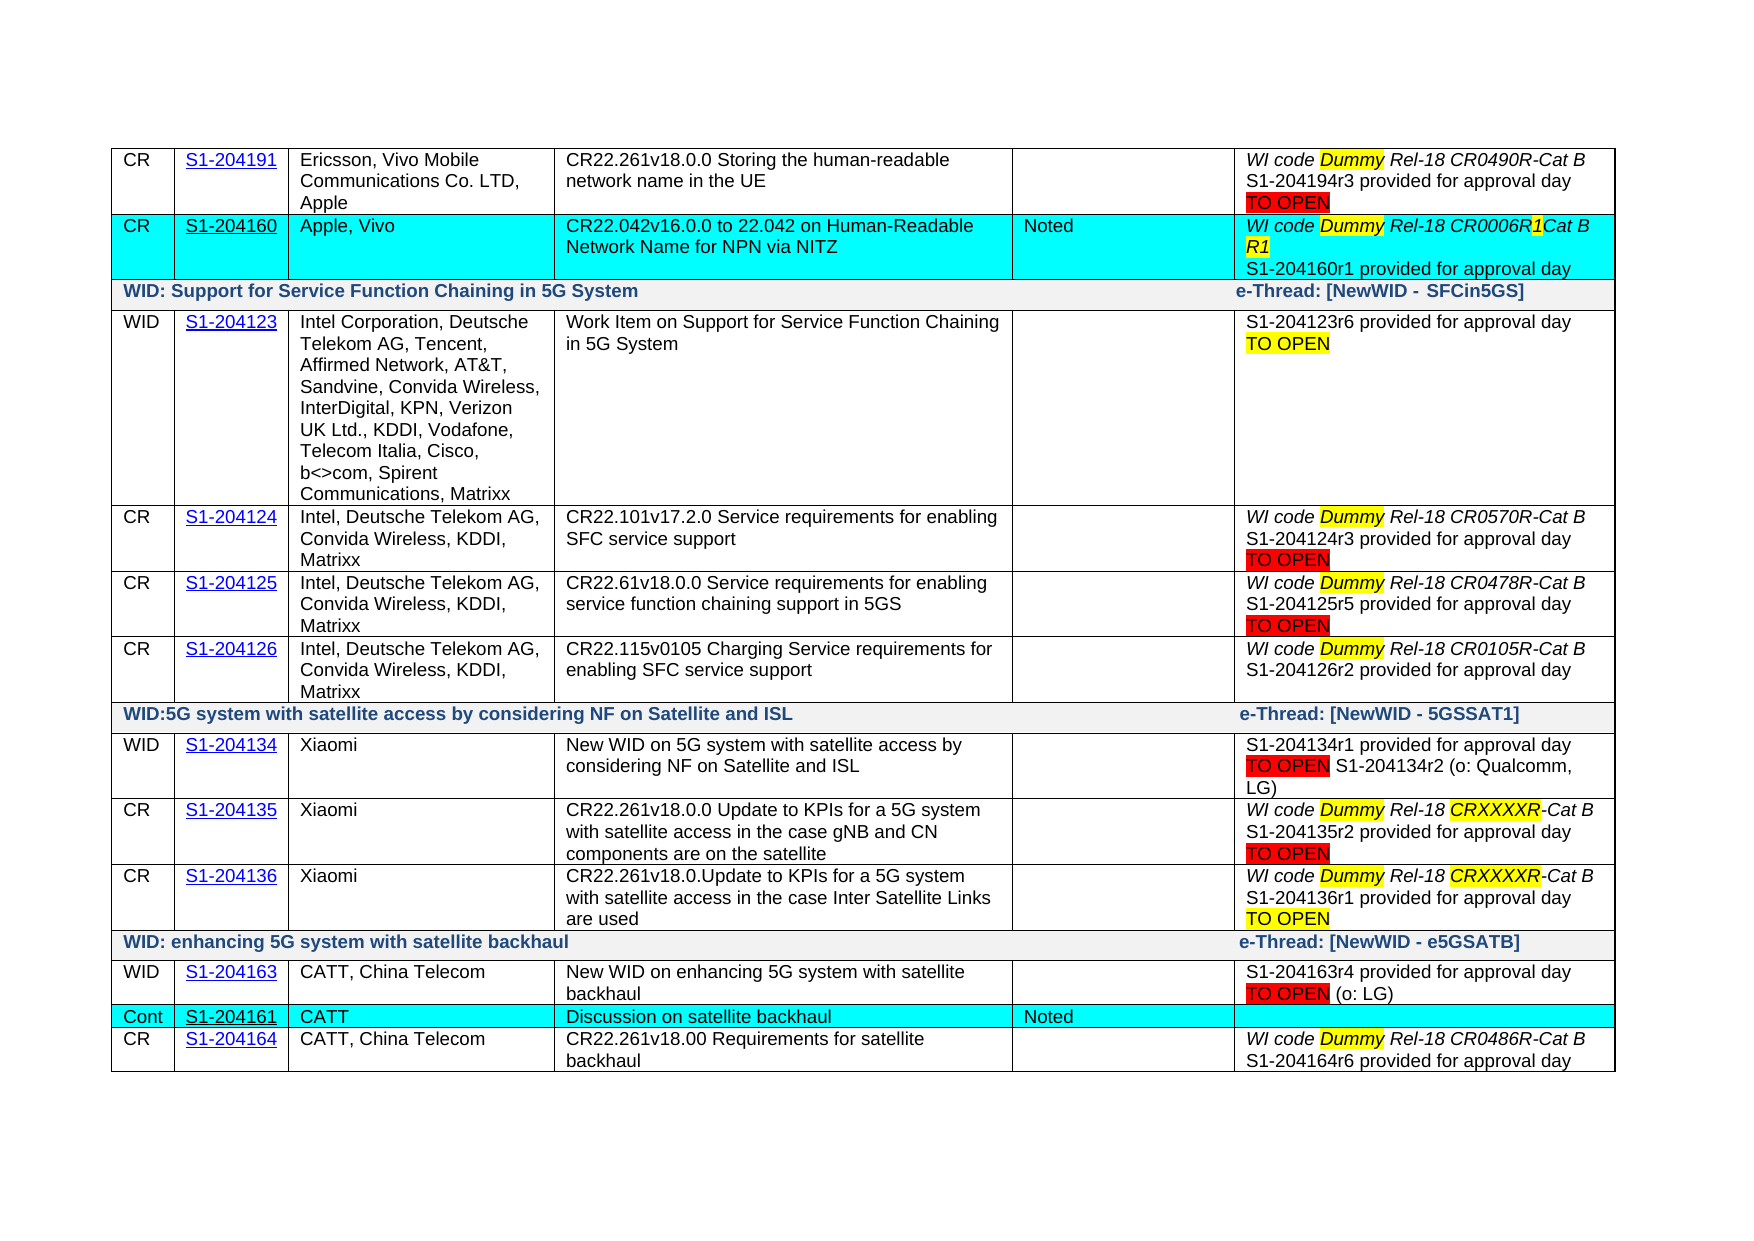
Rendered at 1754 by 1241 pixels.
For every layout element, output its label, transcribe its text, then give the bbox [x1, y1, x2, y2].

table_cell CR22.101v17.2.0 Service requirements for enabling SFC service support [555, 506, 1012, 571]
table_cell CR [112, 637, 174, 702]
table_cell Noted [1013, 1005, 1234, 1027]
table_cell S1-204136 [175, 865, 288, 930]
table_cell S1-204163r4 provided for approval day TO OPEN (o: LG) [1235, 961, 1614, 1004]
table_cell CR22.115v0105 Charging Service requirements for enabling SFC service support [555, 637, 1012, 702]
table_cell [1235, 1005, 1614, 1027]
table_cell Xiaomi [289, 734, 554, 798]
table_cell CR [112, 799, 174, 864]
table_cell [1013, 799, 1234, 864]
table_cell WI code Dummy Rel-18 CR0105R-Cat B S1-204126r2 provided for approval day [1235, 637, 1614, 702]
table_cell CR22.261v18.0.0 Update to KPIs for a 5G system with satellite access in the case gNB and CN components are on the satellite [555, 799, 1012, 864]
table_cell CR22.042v16.0.0 to 22.042 on Human-Readable Network Name for NPN via NITZ [555, 215, 1012, 279]
table_cell CATT [289, 1005, 554, 1027]
table_cell S1-204125 [175, 572, 288, 636]
table_cell Ericsson, Vivo Mobile Communications Co. LTD, Apple [289, 149, 554, 213]
table_cell Noted [1013, 215, 1234, 279]
table_cell Cont [112, 1005, 174, 1027]
table_cell [1013, 311, 1234, 505]
table_cell S1-204163 [175, 961, 288, 1004]
table_cell [1013, 1028, 1234, 1071]
table_cell WID [112, 961, 174, 1004]
table_cell Intel, Deutsche Telekom AG, Convida Wireless, KDDI, Matrixx [289, 506, 554, 571]
table_cell Intel, Deutsche Telekom AG, Convida Wireless, KDDI, Matrixx [289, 572, 554, 636]
table_cell S1-204134 [175, 734, 288, 798]
table_cell Apple, Vivo [289, 215, 554, 279]
table_cell S1-204161 [175, 1005, 288, 1027]
table_cell CR [112, 506, 174, 571]
table_cell CATT, China Telecom [289, 1028, 554, 1071]
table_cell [555, 1028, 1012, 1071]
table_cell [1013, 961, 1234, 1004]
table_cell Intel, Deutsche Telekom AG, Convida Wireless, KDDI, Matrixx [289, 637, 554, 702]
table_cell New WID on enhancing 5G system with satellite backhaul [555, 961, 1012, 1004]
table_cell [1013, 572, 1234, 636]
table_cell CR [112, 215, 174, 279]
table_cell WID: enhancing 5G system with satellite backhaul e-Thread: [NewWID - e5GSATB] [112, 931, 1614, 960]
table_cell [1013, 149, 1234, 213]
table_cell S1-204135 [175, 799, 288, 864]
table_cell Intel Corporation, Deutsche Telekom AG, Tencent, Affirmed Network, AT&T, Sandvine, Convida Wireless, InterDigital, KPN, Verizon UK Ltd., KDDI, Vodafone, Telecom Italia, Cisco, b<>com, Spirent Communications, Matrixx [289, 311, 554, 505]
table_cell WID [112, 734, 174, 798]
table_cell New WID on 5G system with satellite access by considering NF on Satellite and ISL [555, 734, 1012, 798]
table_cell CR22.261v18.0.0 Storing the human-readable network name in the UE [555, 149, 1012, 213]
table_cell CR [112, 149, 174, 213]
table_cell WID:5G system with satellite access by considering NF on Satellite and ISL e-Thread: [NewWID - 5GSSAT1] [112, 703, 1614, 732]
table_cell WI code Dummy Rel-18 CR0490R-Cat B S1-204194r3 provided for approval day TO OPEN [1235, 149, 1614, 213]
table_cell WID: Support for Service Function Chaining in 5G System e-Thread: [NewWID - SFCin5GS] [112, 280, 1614, 310]
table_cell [1235, 1028, 1614, 1071]
table_cell S1-204123r6 provided for approval day TO OPEN [1235, 311, 1614, 505]
table_cell Work Item on Support for Service Function Chaining in 5G System [555, 311, 1012, 505]
table_cell S1-204134r1 provided for approval day TO OPEN S1-204134r2 (o: Qualcomm, LG) [1235, 734, 1614, 798]
table_cell WID [112, 311, 174, 505]
table_cell [1013, 734, 1234, 798]
table_cell S1-204191 [175, 149, 288, 213]
table_cell WI code Dummy Rel-18 CR0570R-Cat B S1-204124r3 provided for approval day TO OPEN [1235, 506, 1614, 571]
table_cell CATT, China Telecom [289, 961, 554, 1004]
table_cell WI code Dummy Rel-18 CR0478R-Cat B S1-204125r5 provided for approval day TO OPEN [1235, 572, 1614, 636]
table_cell S1-204164 [175, 1028, 288, 1071]
table_cell Xiaomi [289, 799, 554, 864]
table_cell S1-204124 [175, 506, 288, 571]
table_cell S1-204126 [175, 637, 288, 702]
table_cell WI code Dummy Rel-18 CRXXXXR-Cat B S1-204136r1 provided for approval day TO OPEN [1235, 865, 1614, 930]
table_cell [1013, 865, 1234, 930]
table_cell S1-204123 [175, 311, 288, 505]
table_cell [1013, 637, 1234, 702]
table_cell [1013, 506, 1234, 571]
table_cell WI code Dummy Rel-18 CR0006R1Cat B R1 S1-204160r1 provided for approval day [1235, 215, 1614, 279]
table_cell CR [112, 572, 174, 636]
table_cell CR22.261v18.0.Update to KPIs for a 5G system with satellite access in the case Inter Satellite Links are used [555, 865, 1012, 930]
table_cell Xiaomi [289, 865, 554, 930]
table_cell CR [112, 865, 174, 930]
table_cell Discussion on satellite backhaul [555, 1005, 1012, 1027]
table_cell CR22.61v18.0.0 Service requirements for enabling service function chaining support in 5GS [555, 572, 1012, 636]
table_cell CR [112, 1028, 174, 1071]
table_cell WI code Dummy Rel-18 CRXXXXR-Cat B S1-204135r2 provided for approval day TO OPEN [1235, 799, 1614, 864]
table_cell S1-204160 [175, 215, 288, 279]
